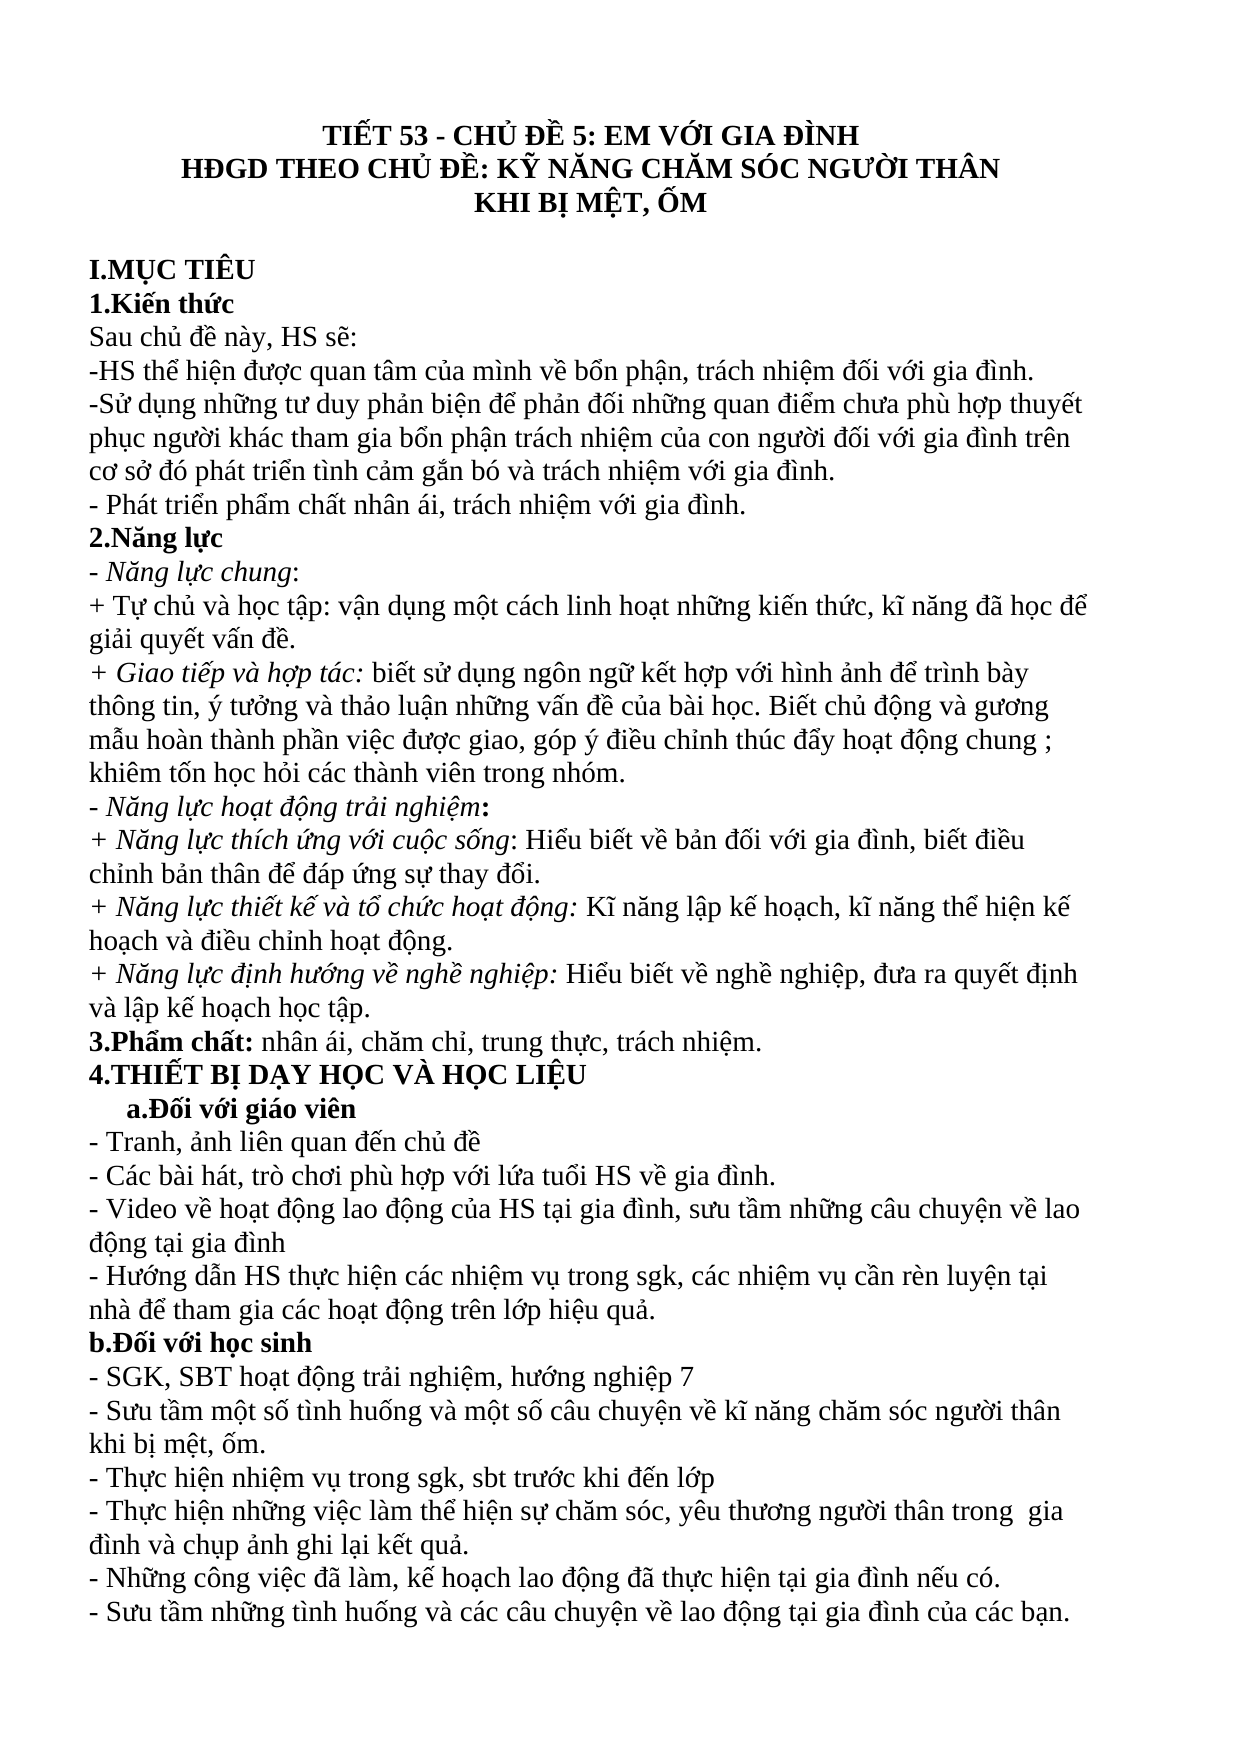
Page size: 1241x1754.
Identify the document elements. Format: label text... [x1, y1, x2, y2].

text - Sưu tầm một số tình huống và một số câu chuyện về kĩ năng chăm sóc người thân khi bị mệt, ốm. [89, 1393, 1092, 1460]
text 4.THIẾT BỊ DẠY HỌC VÀ HỌC LIỆU [89, 1057, 1092, 1091]
text - Sưu tầm những tình huống và các câu chuyện về lao động tại gia đình của các bạn. [89, 1594, 1092, 1627]
text - SGK, SBT hoạt động trải nghiệm, hướng nghiệp 7 [89, 1359, 1092, 1393]
text 2.Năng lực [89, 521, 1092, 554]
text 3.Phẩm chất: nhân ái, chăm chỉ, trung thực, trách nhiệm. [89, 1024, 1092, 1057]
text -Sử dụng những tư duy phản biện để phản đối những quan điểm chưa phù hợp thuyết phục người khác tham gia bổn phận trách nhiệm của con người đối với gia đình trên cơ sở đó phát triển tình cảm gắn bó và trách nhiệm với gia đình. [89, 386, 1092, 487]
text - Thực hiện nhiệm vụ trong sgk, sbt trước khi đến lớp [89, 1460, 1092, 1493]
text I.MỤC TIÊU [89, 252, 1092, 286]
text KHI BỊ MỆT, ỐM [89, 185, 1092, 219]
text Sau chủ đề này, HS sẽ: [89, 319, 1092, 353]
text a.Đối với giáo viên [126, 1091, 1092, 1124]
text - Năng lực chung: [89, 554, 1092, 588]
text -HS thể hiện được quan tâm của mình về bổn phận, trách nhiệm đối với gia đình. [89, 353, 1092, 386]
text - Phát triển phẩm chất nhân ái, trách nhiệm với gia đình. [89, 487, 1092, 521]
text - Tranh, ảnh liên quan đến chủ đề [89, 1124, 1092, 1158]
text - Năng lực hoạt động trải nghiệm: [89, 789, 1092, 822]
text - Video về hoạt động lao động của HS tại gia đình, sưu tầm những câu chuyện về lao động tại gia đình [89, 1191, 1092, 1258]
text - Những công việc đã làm, kế hoạch lao động đã thực hiện tại gia đình nếu có. [89, 1560, 1092, 1594]
text - Hướng dẫn HS thực hiện các nhiệm vụ trong sgk, các nhiệm vụ cần rèn luyện tại nhà để tham gia các hoạt động trên lớp hiệu quả. [89, 1258, 1092, 1326]
text b.Đối với học sinh [89, 1326, 1092, 1359]
text - Các bài hát, trò chơi phù hợp với lứa tuổi HS về gia đình. [89, 1158, 1092, 1191]
text TIẾT 53 - CHỦ ĐỀ 5: EM VỚI GIA ĐÌNH [89, 118, 1092, 152]
text + Năng lực thiết kế và tổ chức hoạt động: Kĩ năng lập kế hoạch, kĩ năng thể hiện kế hoạch và điều chỉnh hoạt động. [89, 889, 1092, 957]
text + Năng lực thích ứng với cuộc sống: Hiểu biết về bản đối với gia đình, biết điều chỉnh bản thân để đáp ứng sự thay đổi. [89, 822, 1092, 889]
text + Tự chủ và học tập: vận dụng một cách linh hoạt những kiến thức, kĩ năng đã học để giải quyết vấn đề. [89, 588, 1092, 655]
text 1.Kiến thức [89, 286, 1092, 319]
text + Giao tiếp và hợp tác: biết sử dụng ngôn ngữ kết hợp với hình ảnh để trình bày thông tin, ý tưởng và thảo luận những vấn đề của bài học. Biết chủ động và gương mẫu hoàn thành phần việc được giao, góp ý điều chỉnh thúc đẩy hoạt động chung ; khiêm tốn học hỏi các thành viên trong nhóm. [89, 655, 1092, 789]
text - Thực hiện những việc làm thể hiện sự chăm sóc, yêu thương người thân trong gia đình và chụp ảnh ghi lại kết quả. [89, 1493, 1092, 1560]
text HĐGD THEO CHỦ ĐỀ: KỸ NĂNG CHĂM SÓC NGƯỜI THÂN [89, 152, 1092, 185]
text + Năng lực định hướng về nghề nghiệp: Hiểu biết về nghề nghiệp, đưa ra quyết định và lập kế hoạch học tập. [89, 957, 1092, 1024]
